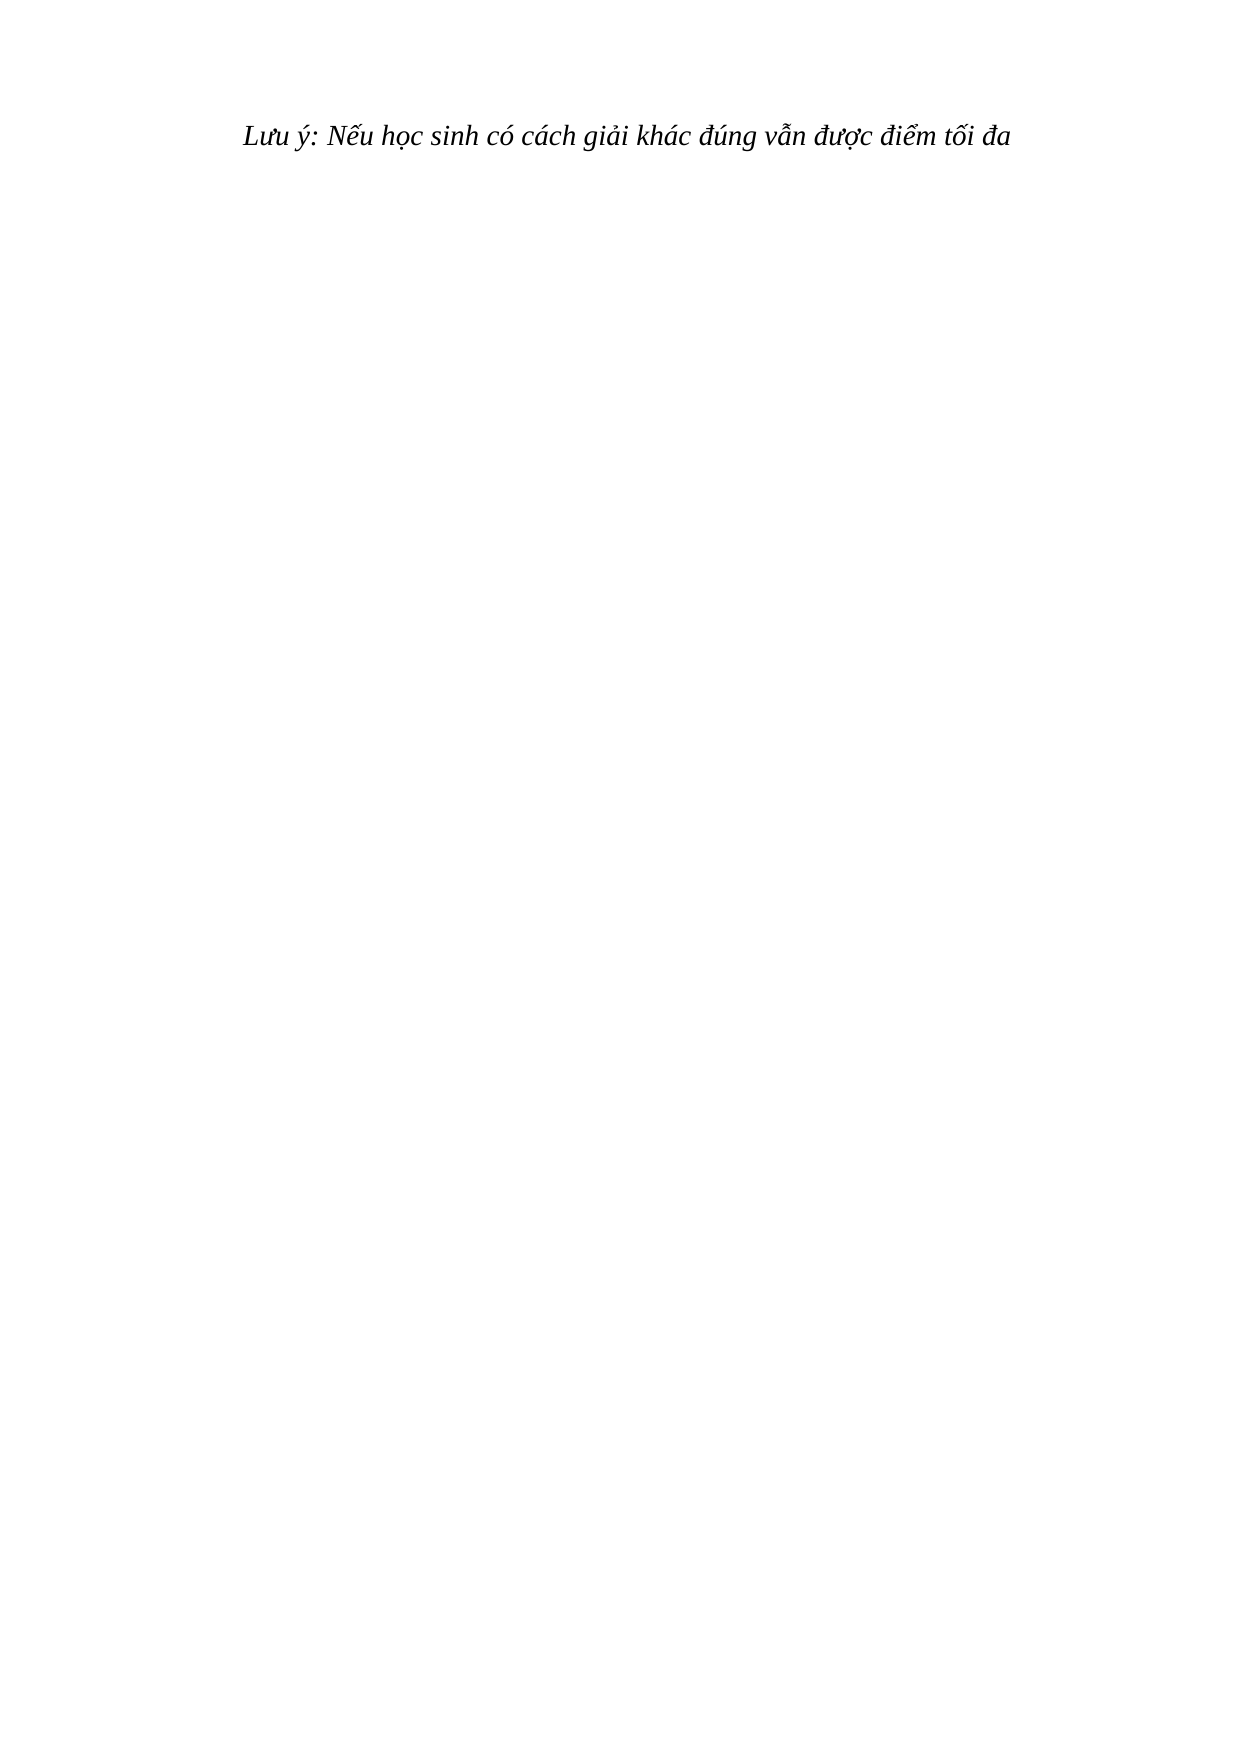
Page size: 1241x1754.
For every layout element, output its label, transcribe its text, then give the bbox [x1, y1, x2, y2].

text Lưu ý: Nếu học sinh có cách giải khác đúng vẫn được điểm tối đa [177, 118, 1122, 152]
